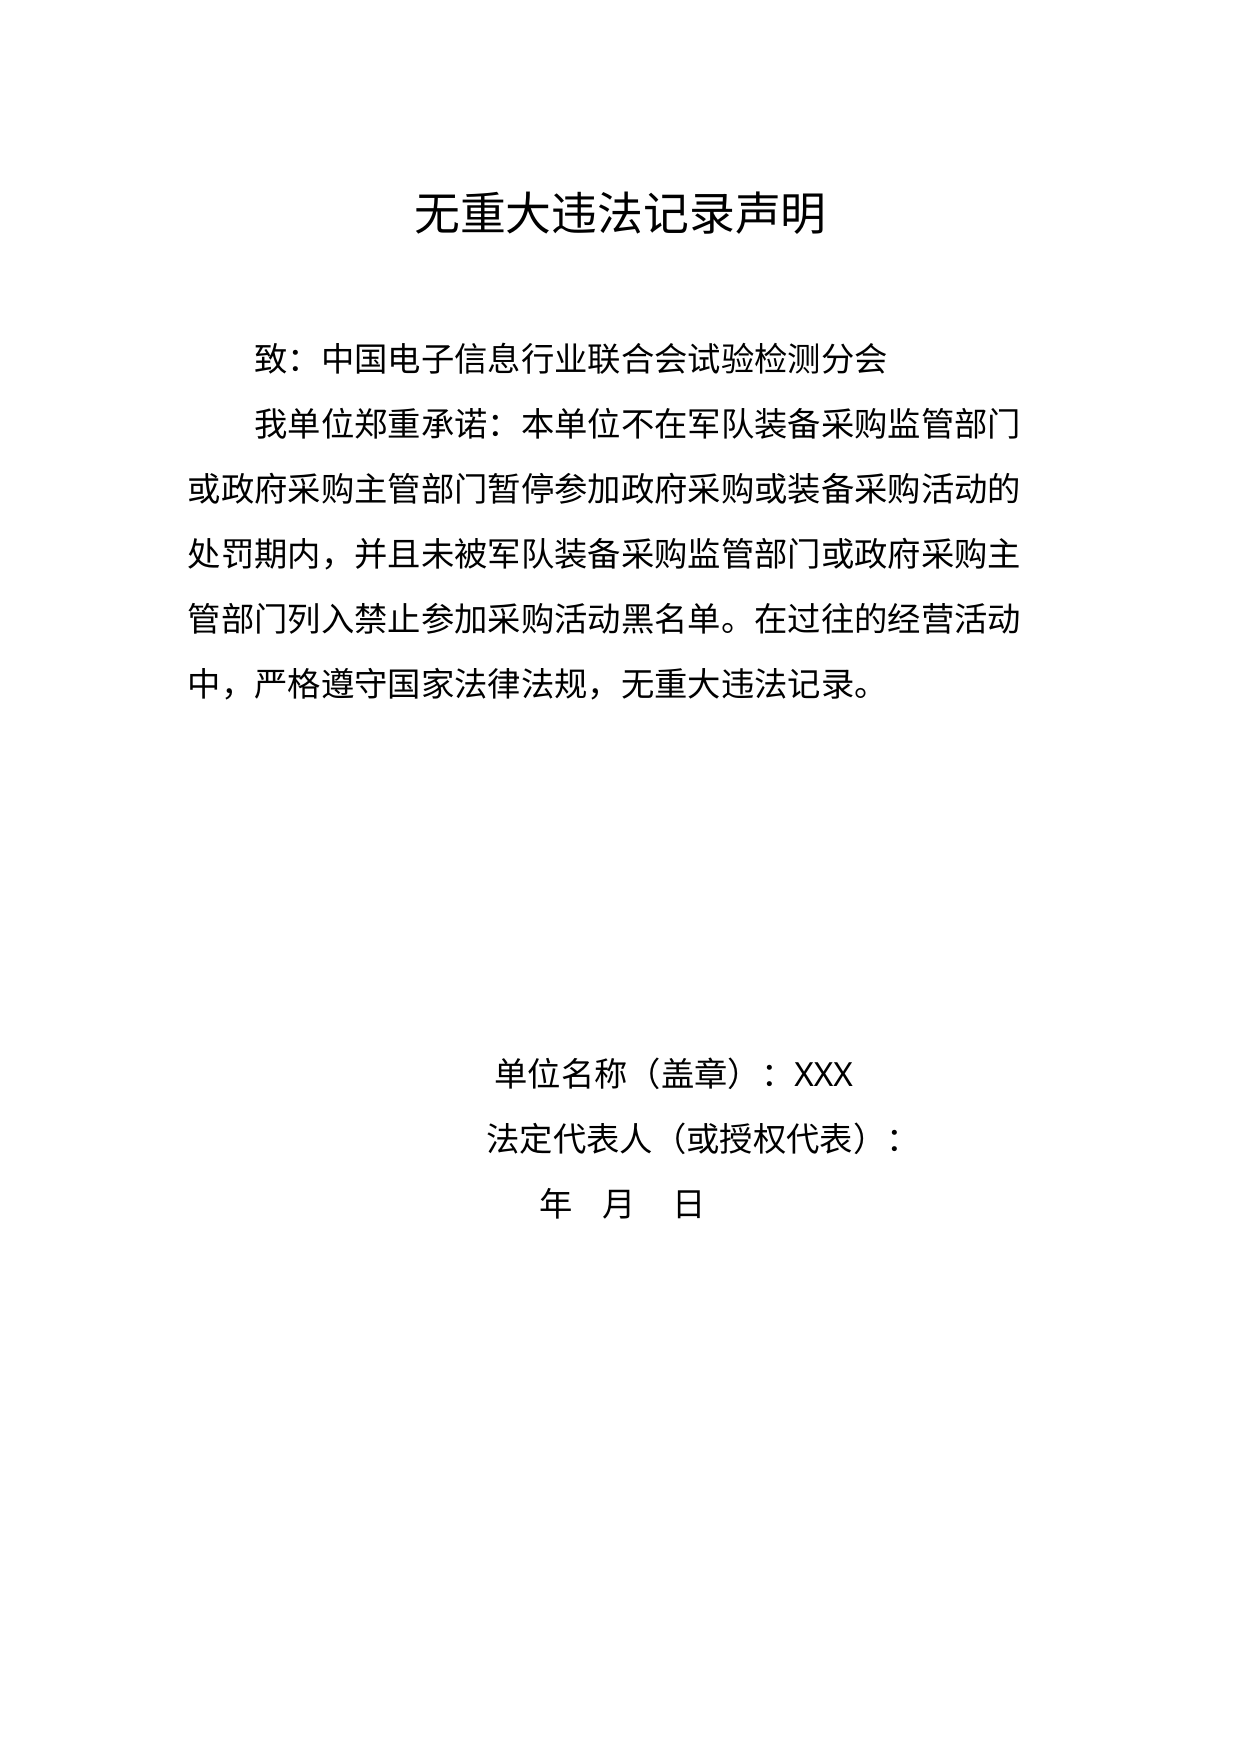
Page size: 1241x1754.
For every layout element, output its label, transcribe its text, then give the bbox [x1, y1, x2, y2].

text 法定代表人（或授权代表）： [187, 1104, 919, 1169]
text 年 月 日 [187, 1169, 919, 1234]
text 单位名称（盖章）：XXX [187, 1039, 853, 1104]
text 我单位郑重承诺：本单位不在军队装备采购监管部门或政府采购主管部门暂停参加政府采购或装备采购活动的处罚期内，并且未被军队装备采购监管部门或政府采购主管部门列入禁止参加采购活动黑名单。在过往的经营活动中，严格遵守国家法律法规，无重大违法记录。 [187, 389, 1053, 714]
text 致：中国电子信息行业联合会试验检测分会 [187, 324, 1053, 389]
text 无重大违法记录声明 [187, 162, 1053, 259]
